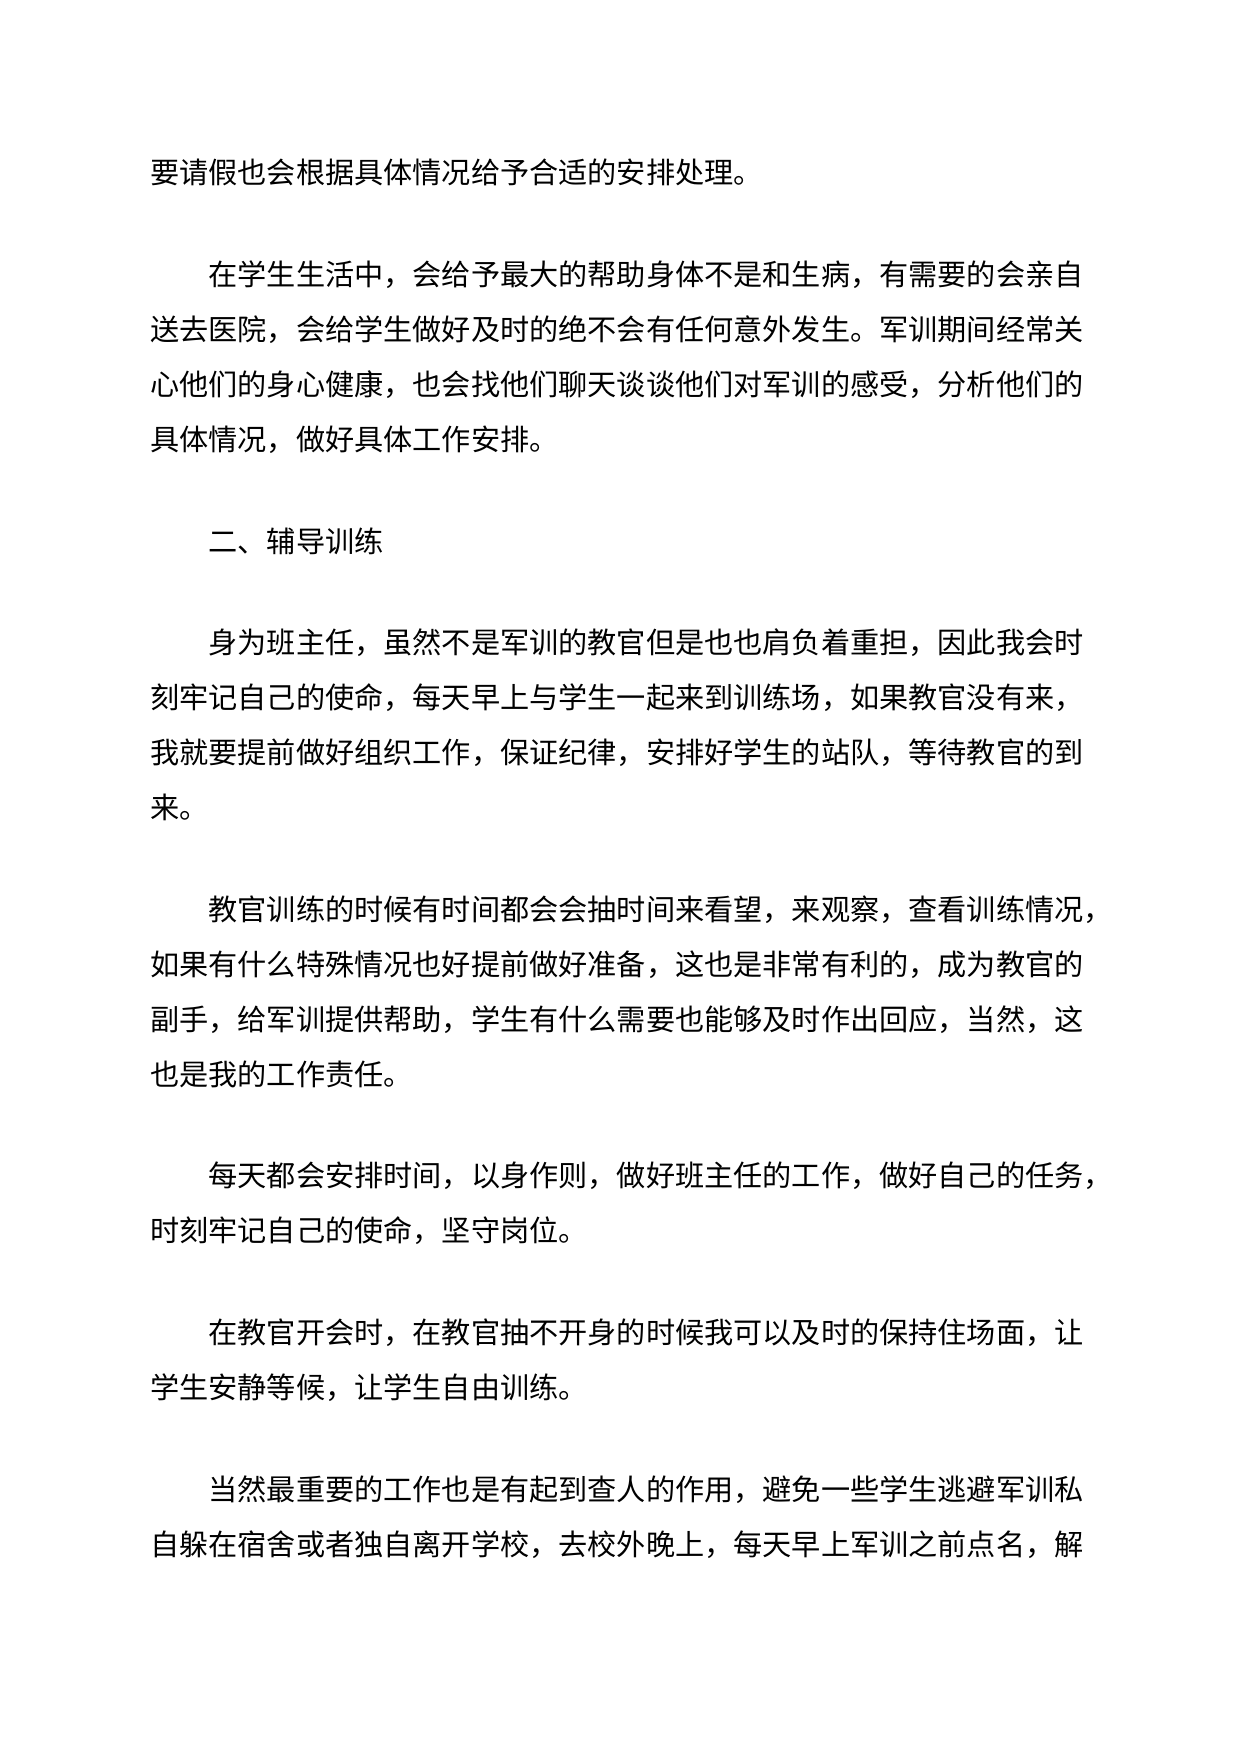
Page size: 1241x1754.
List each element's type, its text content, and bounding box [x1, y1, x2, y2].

text 身为班主任，虽然不是军训的教官但是也也肩负着重担，因此我会时刻牢记自己的使命，每天早上与学生一起来到训练场，如果教官没有来，我就要提前做好组织工作，保证纪律，安排好学生的站队，等待教官的到来。 [150, 620, 1090, 827]
text 在学生生活中，会给予最大的帮助身体不是和生病，有需要的会亲自送去医院，会给学生做好及时的绝不会有任何意外发生。军训期间经常关心他们的身心健康，也会找他们聊天谈谈他们对军训的感受，分析他们的具体情况，做好具体工作安排。 [150, 252, 1090, 459]
text 二、辅导训练 [150, 518, 1090, 561]
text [150, 150, 1090, 192]
text 在教官开会时，在教官抽不开身的时候我可以及时的保持住场面，让学生安静等候，让学生自由训练。 [150, 1309, 1090, 1407]
text 每天都会安排时间，以身作则，做好班主任的工作，做好自己的任务，时刻牢记自己的使命，坚守岗位。 [150, 1153, 1090, 1250]
text 教官训练的时候有时间都会会抽时间来看望，来观察，查看训练情况，如果有什么特殊情况也好提前做好准备，这也是非常有利的，成为教官的副手，给军训提供帮助，学生有什么需要也能够及时作出回应，当然，这也是我的工作责任。 [150, 886, 1090, 1093]
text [150, 1466, 1090, 1563]
